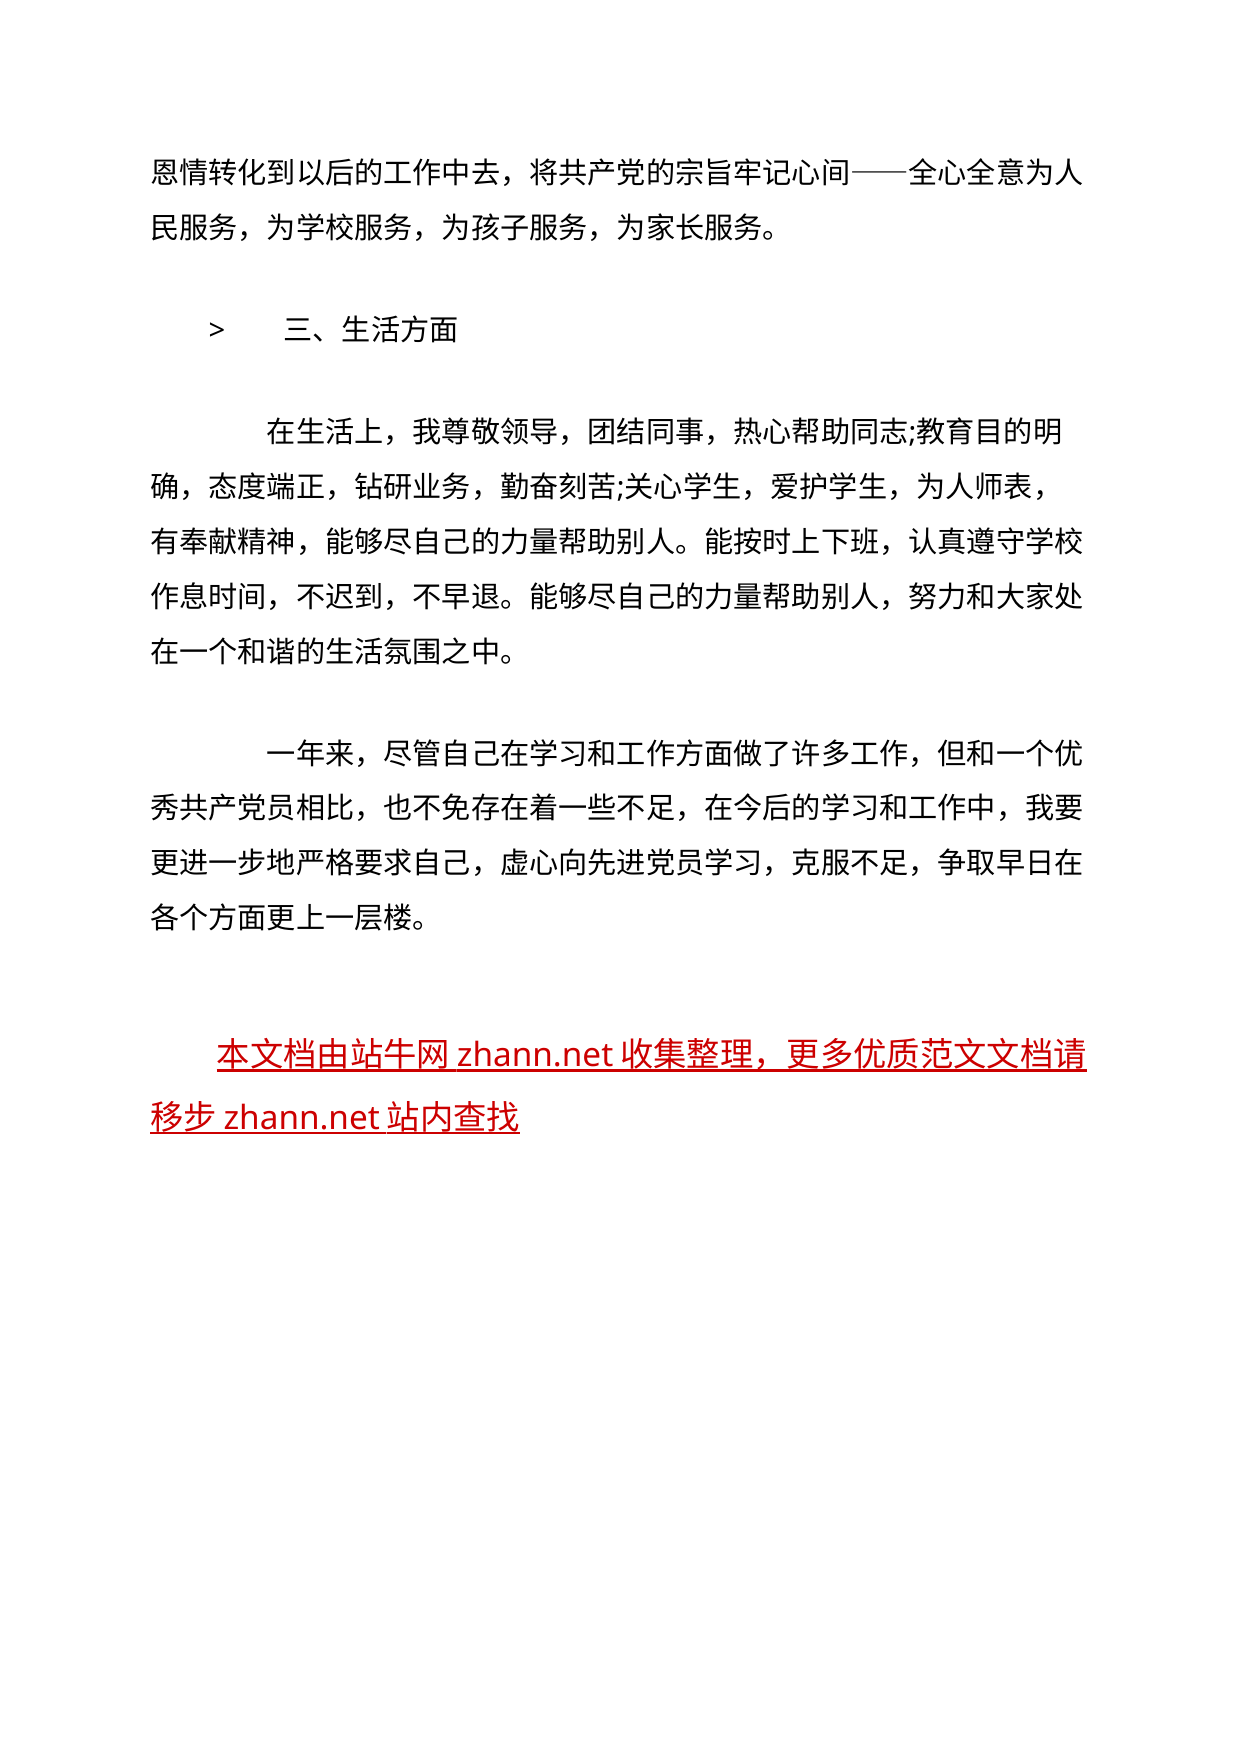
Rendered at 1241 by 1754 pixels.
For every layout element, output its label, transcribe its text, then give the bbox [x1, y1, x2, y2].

text 本文档由站牛网zhann.net收集整理，更多优质范文文档请移步zhann.net站内查找 [150, 1028, 1090, 1139]
text 一年来，尽管自己在学习和工作方面做了许多工作，但和一个优秀共产党员相比，也不免存在着一些不足，在今后的学习和工作中，我要更进一步地严格要求自己，虚心向先进党员学习，克服不足，争取早日在各个方面更上一层楼。 [150, 730, 1090, 937]
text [150, 150, 1090, 247]
text 在生活上，我尊敬领导，团结同事，热心帮助同志;教育目的明确，态度端正，钻研业务，勤奋刻苦;关心学生，爱护学生，为人师表，有奉献精神，能够尽自己的力量帮助别人。能按时上下班，认真遵守学校作息时间，不迟到，不早退。能够尽自己的力量帮助别人，努力和大家处在一个和谐的生活氛围之中。 [150, 409, 1090, 671]
text > 三、生活方面 [150, 307, 1090, 349]
